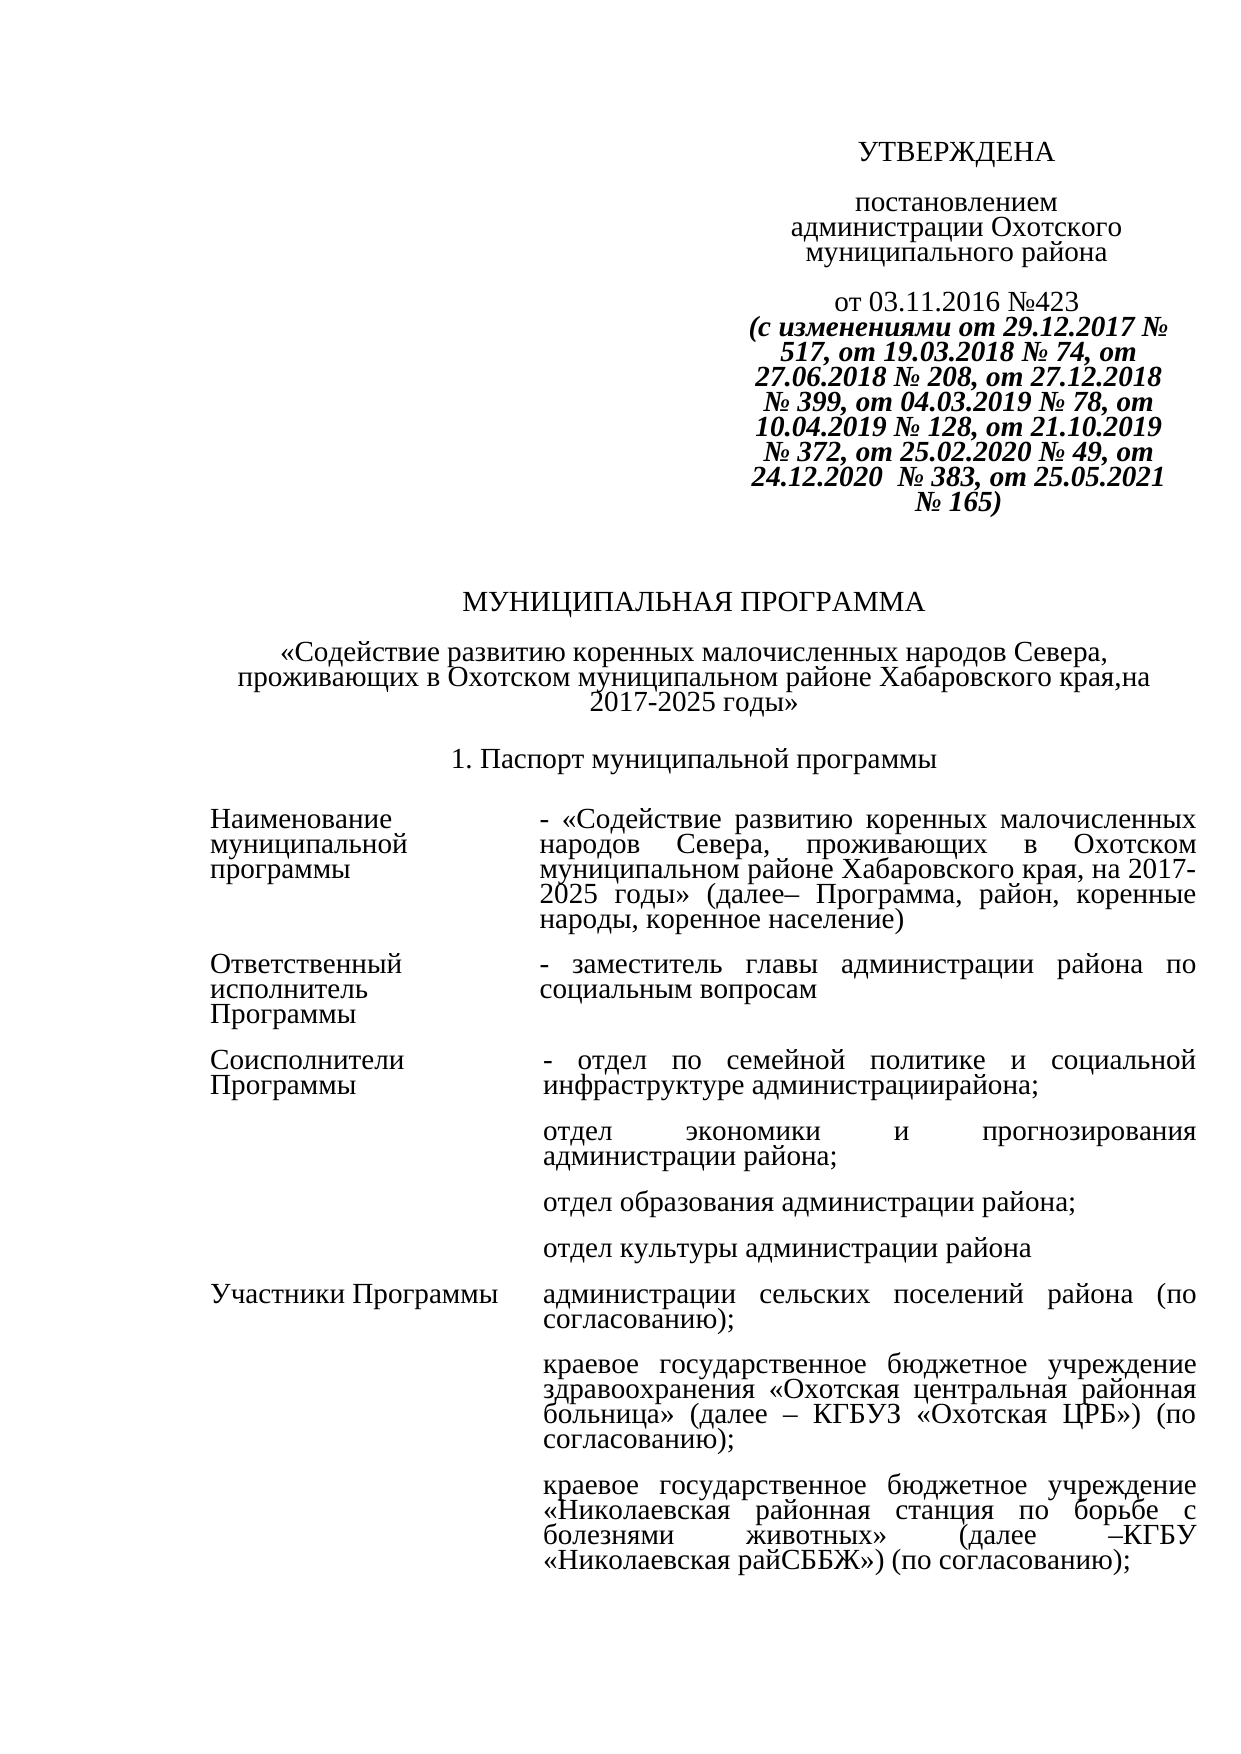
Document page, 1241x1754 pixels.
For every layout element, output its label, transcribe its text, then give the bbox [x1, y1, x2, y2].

table_header Наименование муниципальной программы [199, 808, 528, 954]
table_header - «Содействие развитию коренных малочисленных народов Севера, проживающих в Охотском муниципальном районе Хабаровского края, на 2017-2025 годы» (далее– Программа, район, коренные народы, коренное население) [528, 808, 1208, 954]
text МУНИЦИПАЛЬНАЯ ПРОГРАММА [207, 591, 1181, 616]
text «Содействие развитию коренных малочисленных народов Севера, проживающих в Охотском муниципальном районе Хабаровского края,на 2017-2025 годы» [207, 641, 1181, 716]
text постановлением [732, 191, 1181, 216]
table_cell - отдел по семейной политике и социальной инфраструктуре администрациирайона; отдел экономики и прогнозирования администрации района; отдел образования администрации района; отдел культуры администрации района [528, 1050, 1208, 1283]
text 1. Паспорт муниципальной программы [207, 741, 1181, 774]
table_cell Участники Программы [199, 1283, 528, 1596]
text УТВЕРЖДЕНА [732, 141, 1181, 166]
text от 03.11.2016 №423 [732, 291, 1181, 316]
table_cell - заместитель главы администрации района по социальным вопросам [528, 954, 1208, 1050]
text администрации Охотского муниципального района [732, 216, 1181, 266]
table_cell Соисполнители Программы [199, 1050, 528, 1283]
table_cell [528, 1283, 1208, 1596]
table_cell Ответственный исполнитель Программы [199, 954, 528, 1050]
text (с изменениями от 29.12.2017 № 517, от 19.03.2018 № 74, от 27.06.2018 № 208, от 27.12.2018 № 399, от 04.03.2019 № 78, от 10.04.2019 № 128, от 21.10.2019 № 372, от 25.02.2020 № 49, от 24.12.2020 № 383, от 25.05.2021 № 165) [738, 316, 1181, 516]
